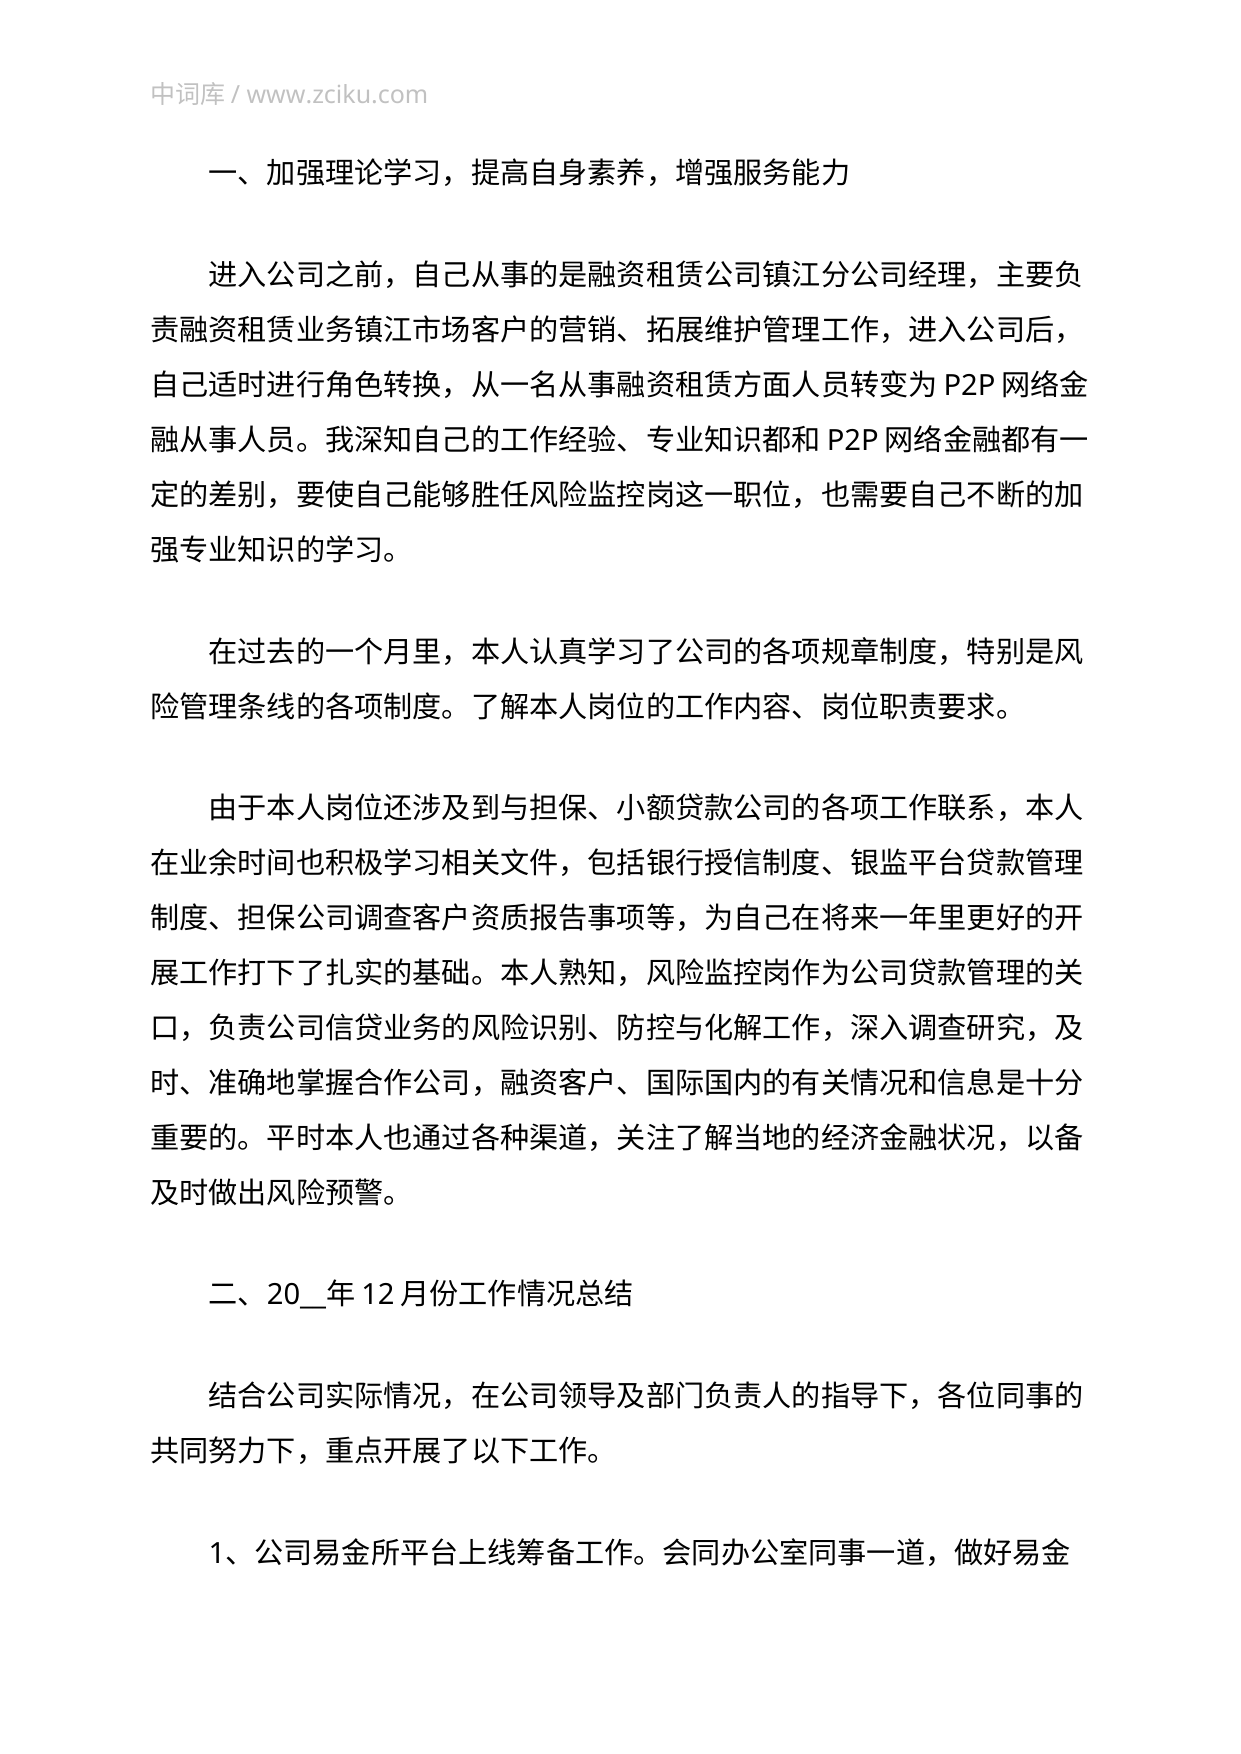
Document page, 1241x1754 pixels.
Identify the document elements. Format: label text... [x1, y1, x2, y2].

text 由于本人岗位还涉及到与担保、小额贷款公司的各项工作联系，本人在业余时间也积极学习相关文件，包括银行授信制度、银监平台贷款管理制度、担保公司调查客户资质报告事项等，为自己在将来一年里更好的开展工作打下了扎实的基础。本人熟知，风险监控岗作为公司贷款管理的关口，负责公司信贷业务的风险识别、防控与化解工作，深入调查研究，及时、准确地掌握合作公司，融资客户、国际国内的有关情况和信息是十分重要的。平时本人也通过各种渠道，关注了解当地的经济金融状况，以备及时做出风险预警。 [150, 785, 1090, 1211]
text 在过去的一个月里，本人认真学习了公司的各项规章制度，特别是风险管理条线的各项制度。了解本人岗位的工作内容、岗位职责要求。 [150, 628, 1090, 725]
text 进入公司之前，自己从事的是融资租赁公司镇江分公司经理，主要负责融资租赁业务镇江市场客户的营销、拓展维护管理工作，进入公司后，自己适时进行角色转换，从一名从事融资租赁方面人员转变为P2P网络金融从事人员。我深知自己的工作经验、专业知识都和P2P网络金融都有一定的差别，要使自己能够胜任风险监控岗这一职位，也需要自己不断的加强专业知识的学习。 [150, 252, 1090, 569]
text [150, 1529, 1090, 1572]
text 一、加强理论学习，提高自身素养，增强服务能力 [150, 150, 1090, 192]
text 结合公司实际情况，在公司领导及部门负责人的指导下，各位同事的共同努力下，重点开展了以下工作。 [150, 1373, 1090, 1470]
text 二、20__年12月份工作情况总结 [150, 1271, 1090, 1313]
